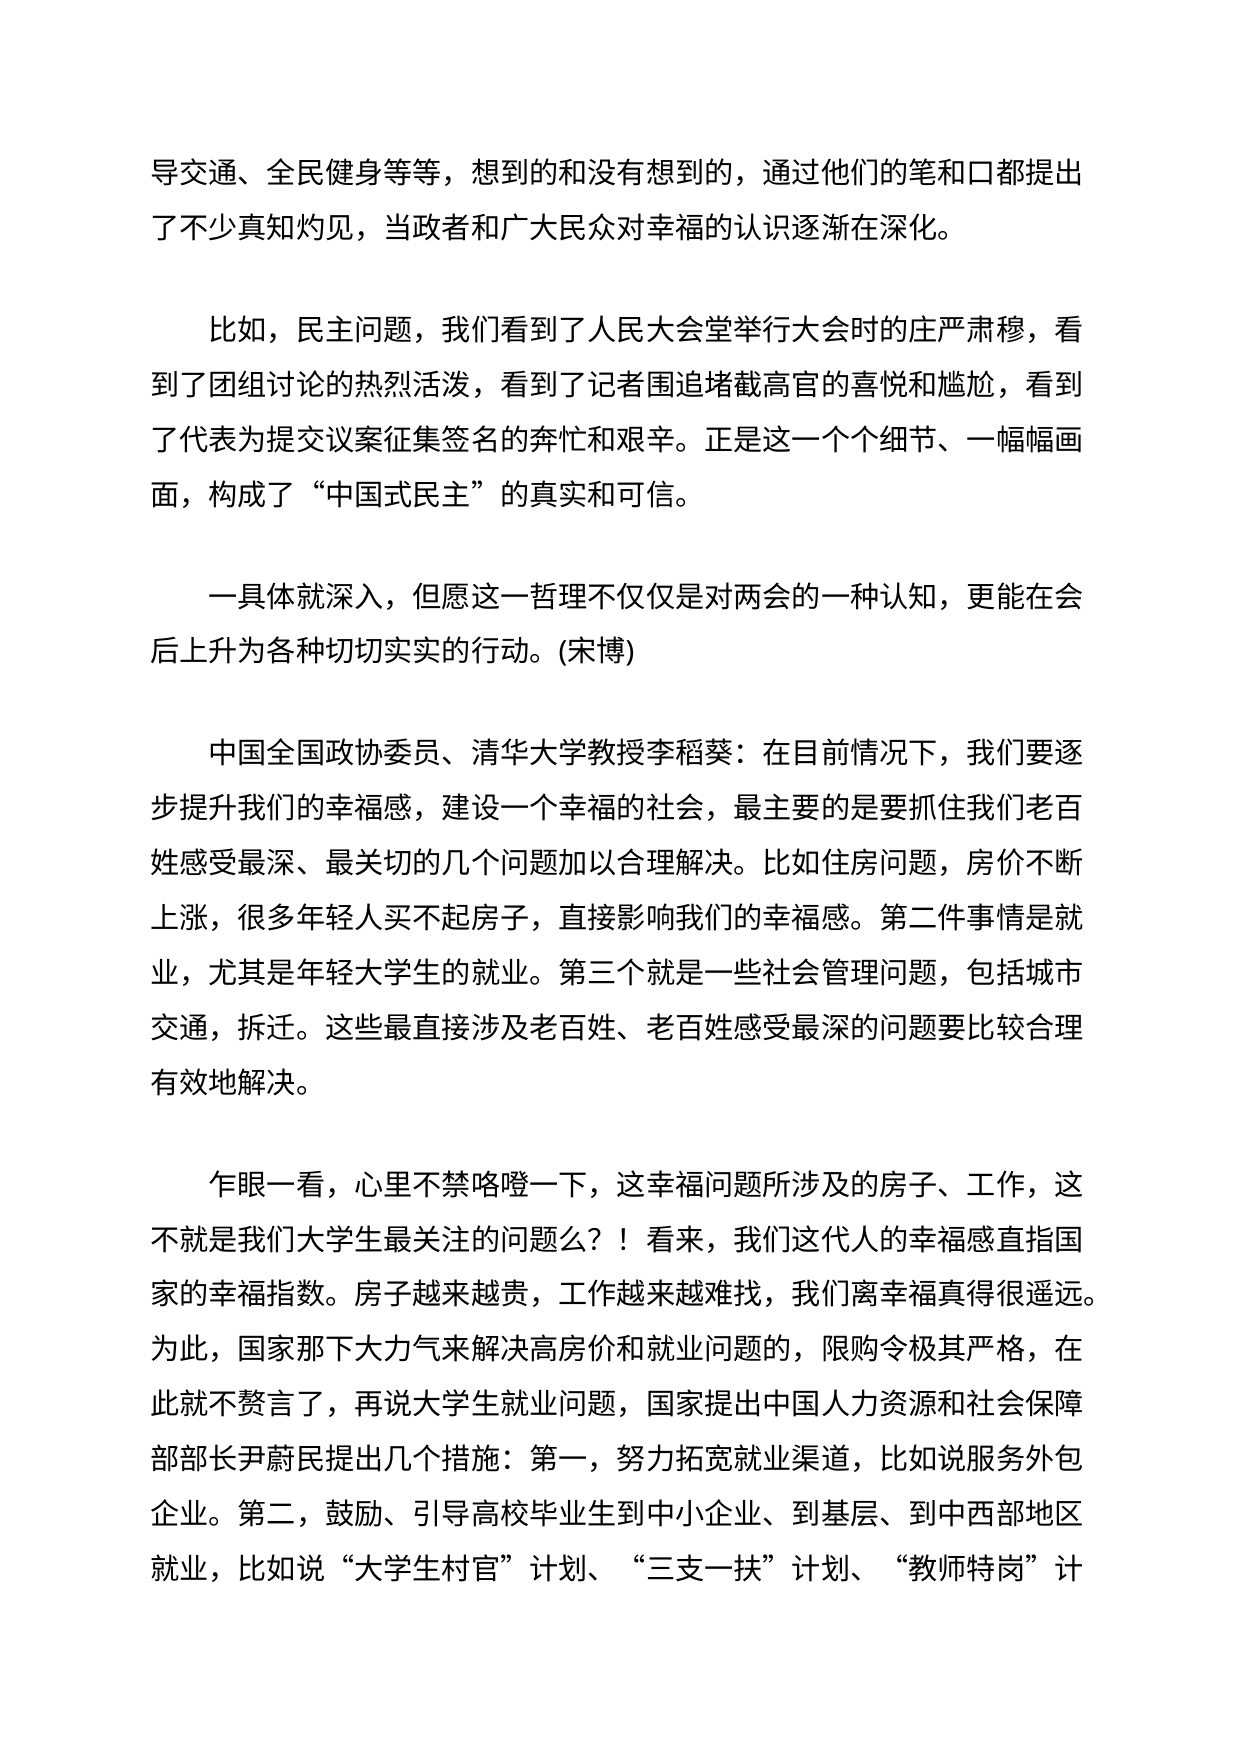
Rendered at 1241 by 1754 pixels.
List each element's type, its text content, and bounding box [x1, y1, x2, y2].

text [150, 150, 1090, 247]
text 中国全国政协委员、清华大学教授李稻葵：在目前情况下，我们要逐步提升我们的幸福感，建设一个幸福的社会，最主要的是要抓住我们老百姓感受最深、最关切的几个问题加以合理解决。比如住房问题，房价不断上涨，很多年轻人买不起房子，直接影响我们的幸福感。第二件事情是就业，尤其是年轻大学生的就业。第三个就是一些社会管理问题，包括城市交通，拆迁。这些最直接涉及老百姓、老百姓感受最深的问题要比较合理有效地解决。 [150, 730, 1090, 1102]
text 一具体就深入，但愿这一哲理不仅仅是对两会的一种认知，更能在会后上升为各种切切实实的行动。(宋博) [150, 573, 1090, 670]
text 比如，民主问题，我们看到了人民大会堂举行大会时的庄严肃穆，看到了团组讨论的热烈活泼，看到了记者围追堵截高官的喜悦和尴尬，看到了代表为提交议案征集签名的奔忙和艰辛。正是这一个个细节、一幅幅画面，构成了“中国式民主”的真实和可信。 [150, 307, 1090, 514]
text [150, 1161, 1090, 1588]
